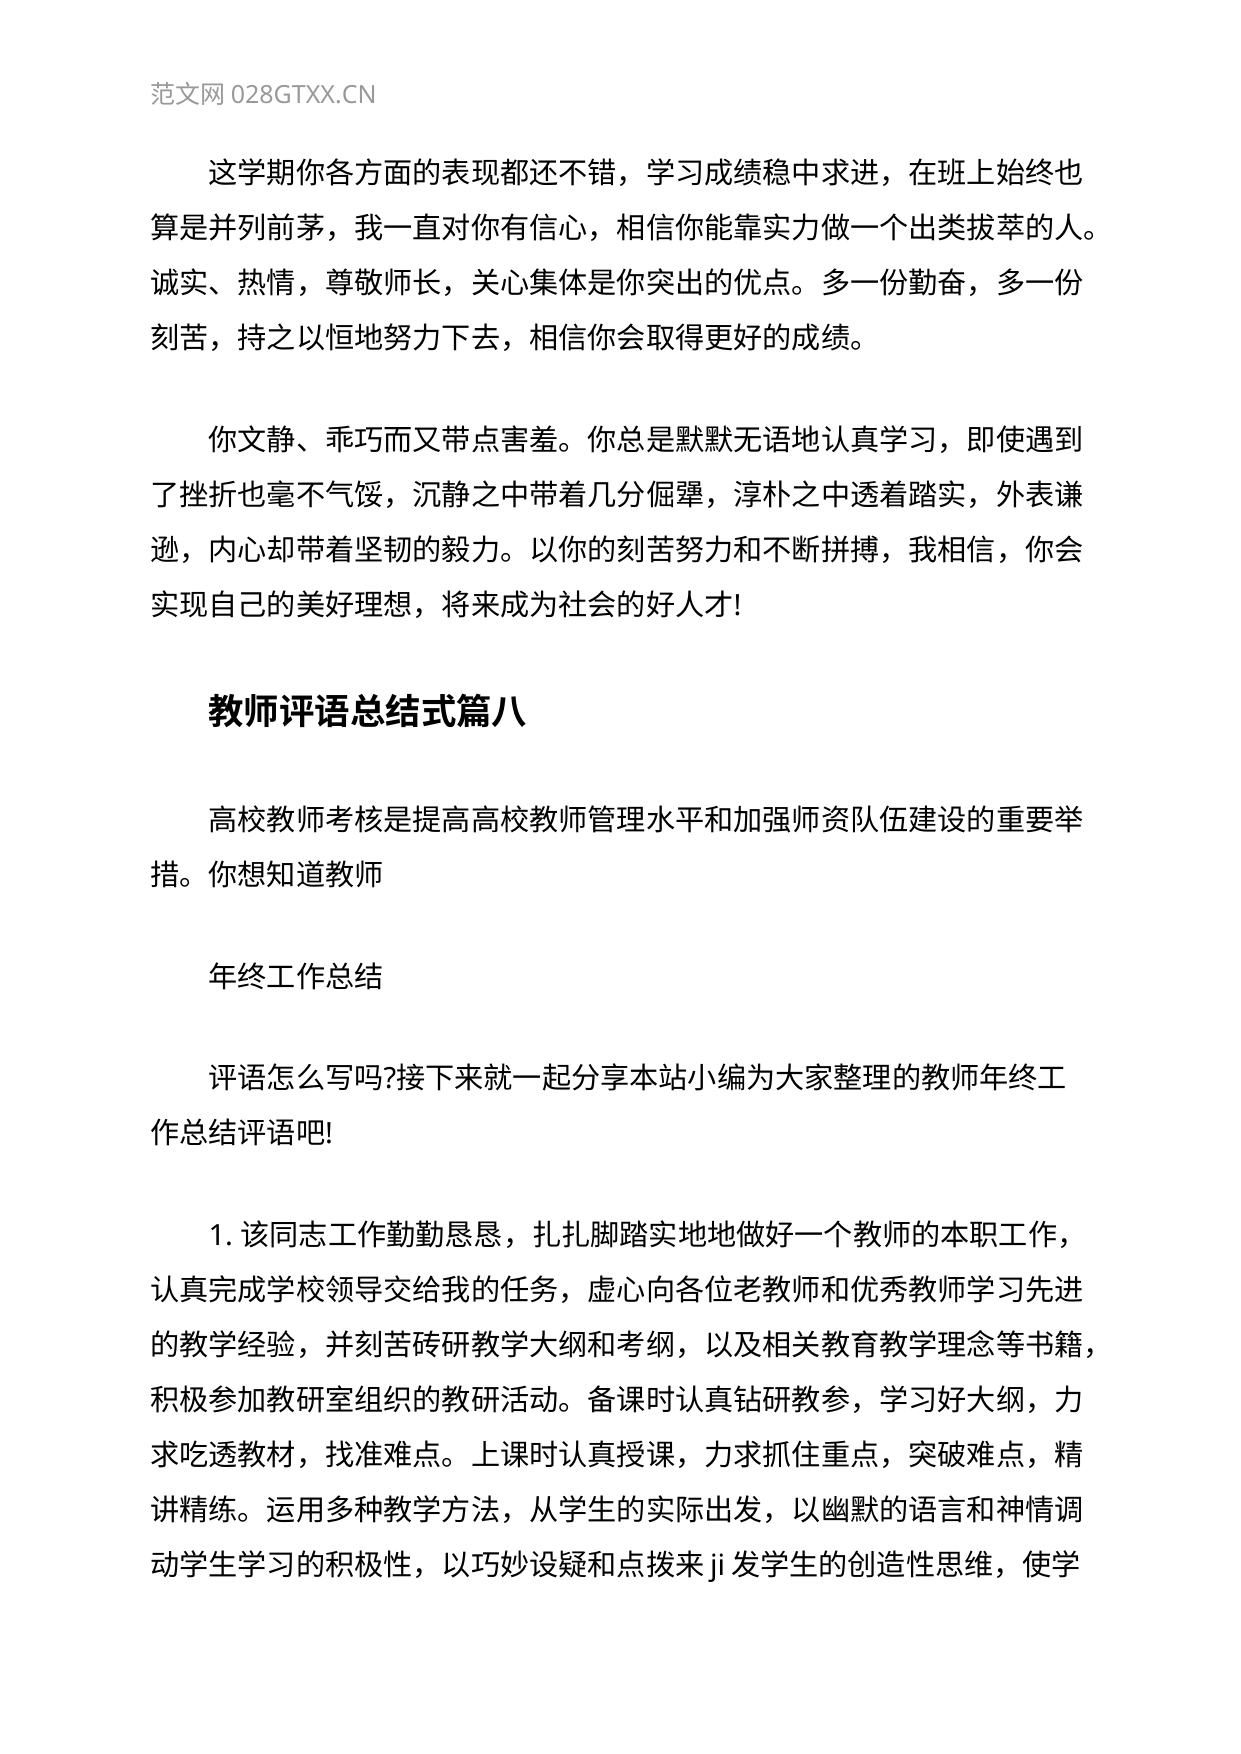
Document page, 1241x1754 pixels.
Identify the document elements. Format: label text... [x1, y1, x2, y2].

text 教师评语总结式篇八 [150, 683, 1090, 734]
text 年终工作总结 [150, 953, 1090, 996]
text 你文静、乖巧而又带点害羞。你总是默默无语地认真学习，即使遇到了挫折也毫不气馁，沉静之中带着几分倔犟，淳朴之中透着踏实，外表谦逊，内心却带着坚韧的毅力。以你的刻苦努力和不断拼搏，我相信，你会实现自己的美好理想，将来成为社会的好人才! [150, 416, 1090, 623]
text 高校教师考核是提高高校教师管理水平和加强师资队伍建设的重要举措。你想知道教师 [150, 797, 1090, 894]
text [150, 1212, 1090, 1584]
text 这学期你各方面的表现都还不错，学习成绩稳中求进，在班上始终也算是并列前茅，我一直对你有信心，相信你能靠实力做一个出类拔萃的人。诚实、热情，尊敬师长，关心集体是你突出的优点。多一份勤奋，多一份刻苦，持之以恒地努力下去，相信你会取得更好的成绩。 [150, 150, 1090, 357]
text 评语怎么写吗?接下来就一起分享本站小编为大家整理的教师年终工作总结评语吧! [150, 1055, 1090, 1152]
